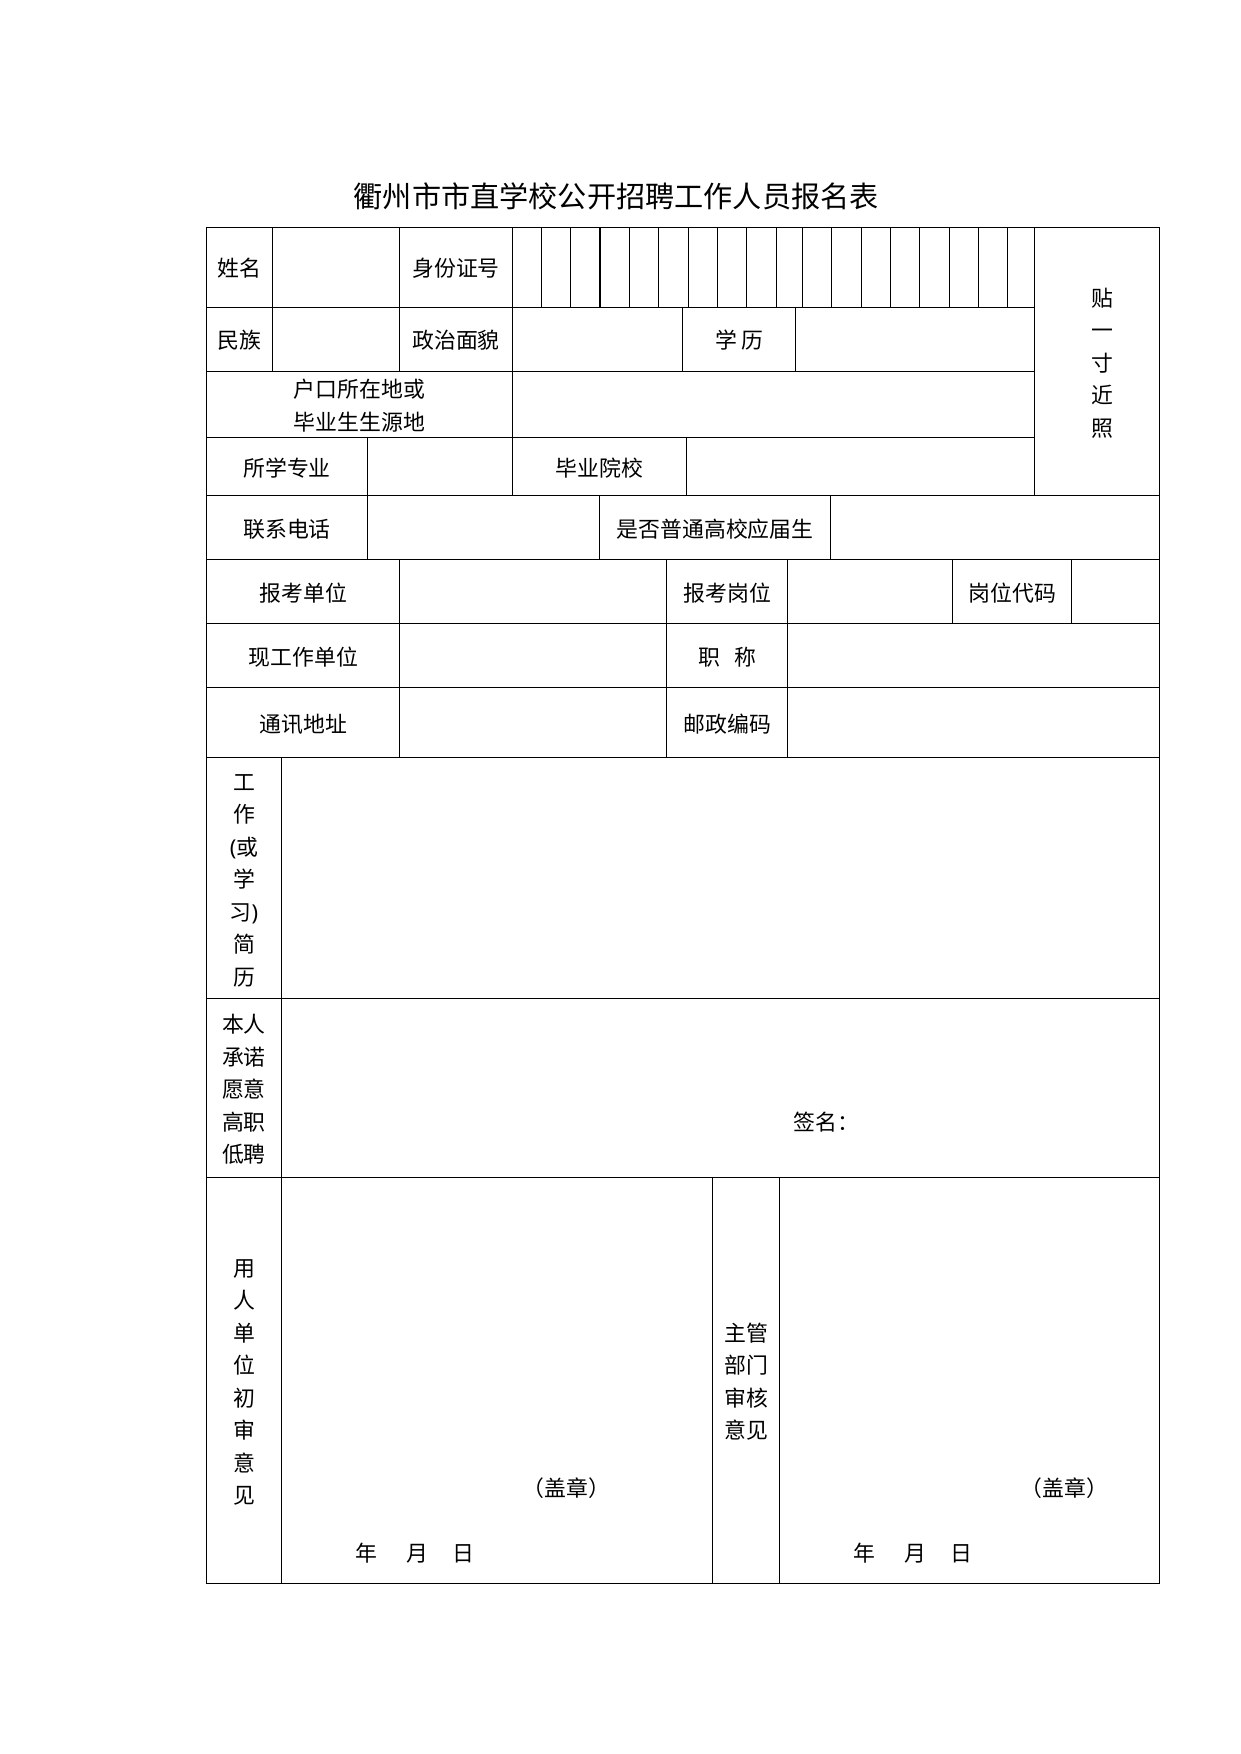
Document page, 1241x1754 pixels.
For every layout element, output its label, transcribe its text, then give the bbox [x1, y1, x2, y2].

table_header [718, 228, 746, 307]
table_header [630, 228, 658, 307]
table_cell [788, 624, 1159, 687]
table_cell （盖章） 年 月 日 [780, 1178, 1159, 1582]
table_header [689, 228, 717, 307]
table_header 身份证号 [400, 228, 512, 307]
table_header [920, 228, 949, 307]
table_cell 政治面貌 [400, 308, 512, 371]
table_cell 毕业院校 [513, 438, 686, 495]
table_header 姓名 [207, 228, 272, 307]
table_header [571, 228, 599, 307]
table_header [979, 228, 1007, 307]
table_cell 本人承诺愿意高职低聘 [207, 999, 281, 1177]
table_header [803, 228, 831, 307]
table_cell 学 历 [683, 308, 795, 371]
table_cell [368, 438, 512, 495]
table_cell 民族 [207, 308, 272, 371]
table_cell 主管 部门 审核 意见 [713, 1178, 779, 1582]
table_header [862, 228, 890, 307]
table_cell 联系电话 [207, 496, 367, 559]
table_cell 通讯地址 [207, 688, 399, 757]
table_cell 所学专业 [207, 438, 367, 495]
table_header 贴 一 寸 近 照 [1035, 228, 1159, 495]
table_header [273, 228, 399, 307]
table_cell 报考单位 [207, 560, 399, 623]
table_header [542, 228, 570, 307]
table_cell [796, 308, 1034, 371]
table_cell [400, 560, 666, 623]
table_header [659, 228, 688, 307]
table_cell [513, 372, 1034, 437]
table_cell 邮政编码 [667, 688, 787, 757]
table_cell [1072, 560, 1159, 623]
table_header [601, 228, 629, 307]
table_header [747, 228, 776, 307]
table_cell [513, 308, 682, 371]
table_cell [400, 624, 666, 687]
table_header [1008, 228, 1034, 307]
table_header [950, 228, 978, 307]
table_cell 现工作单位 [207, 624, 399, 687]
table_cell 是否普通高校应届生 [600, 496, 830, 559]
table_cell [687, 438, 1034, 495]
table_cell 工 作 (或 学 习) 简 历 [207, 758, 281, 998]
table_cell [368, 496, 599, 559]
table_cell 户口所在地或 毕业生生源地 [207, 372, 512, 437]
table_header [777, 228, 802, 307]
table_cell 签名： [282, 999, 1159, 1177]
table_cell [831, 496, 1159, 559]
table_cell [788, 560, 952, 623]
table_cell 职 称 [667, 624, 787, 687]
table_cell 用 人 单 位 初 审 意 见 [207, 1178, 281, 1582]
table_cell [282, 758, 1159, 998]
table_cell （盖章） 年 月 日 [282, 1178, 712, 1582]
table_cell 岗位代码 [953, 560, 1071, 623]
table_header [832, 228, 861, 307]
table_cell [788, 688, 1159, 757]
table_cell 报考岗位 [667, 560, 787, 623]
table_header [891, 228, 919, 307]
table_header [513, 228, 541, 307]
table_cell [400, 688, 666, 757]
table_cell [273, 308, 399, 371]
text 衢州市市直学校公开招聘工作人员报名表 [150, 162, 1053, 227]
